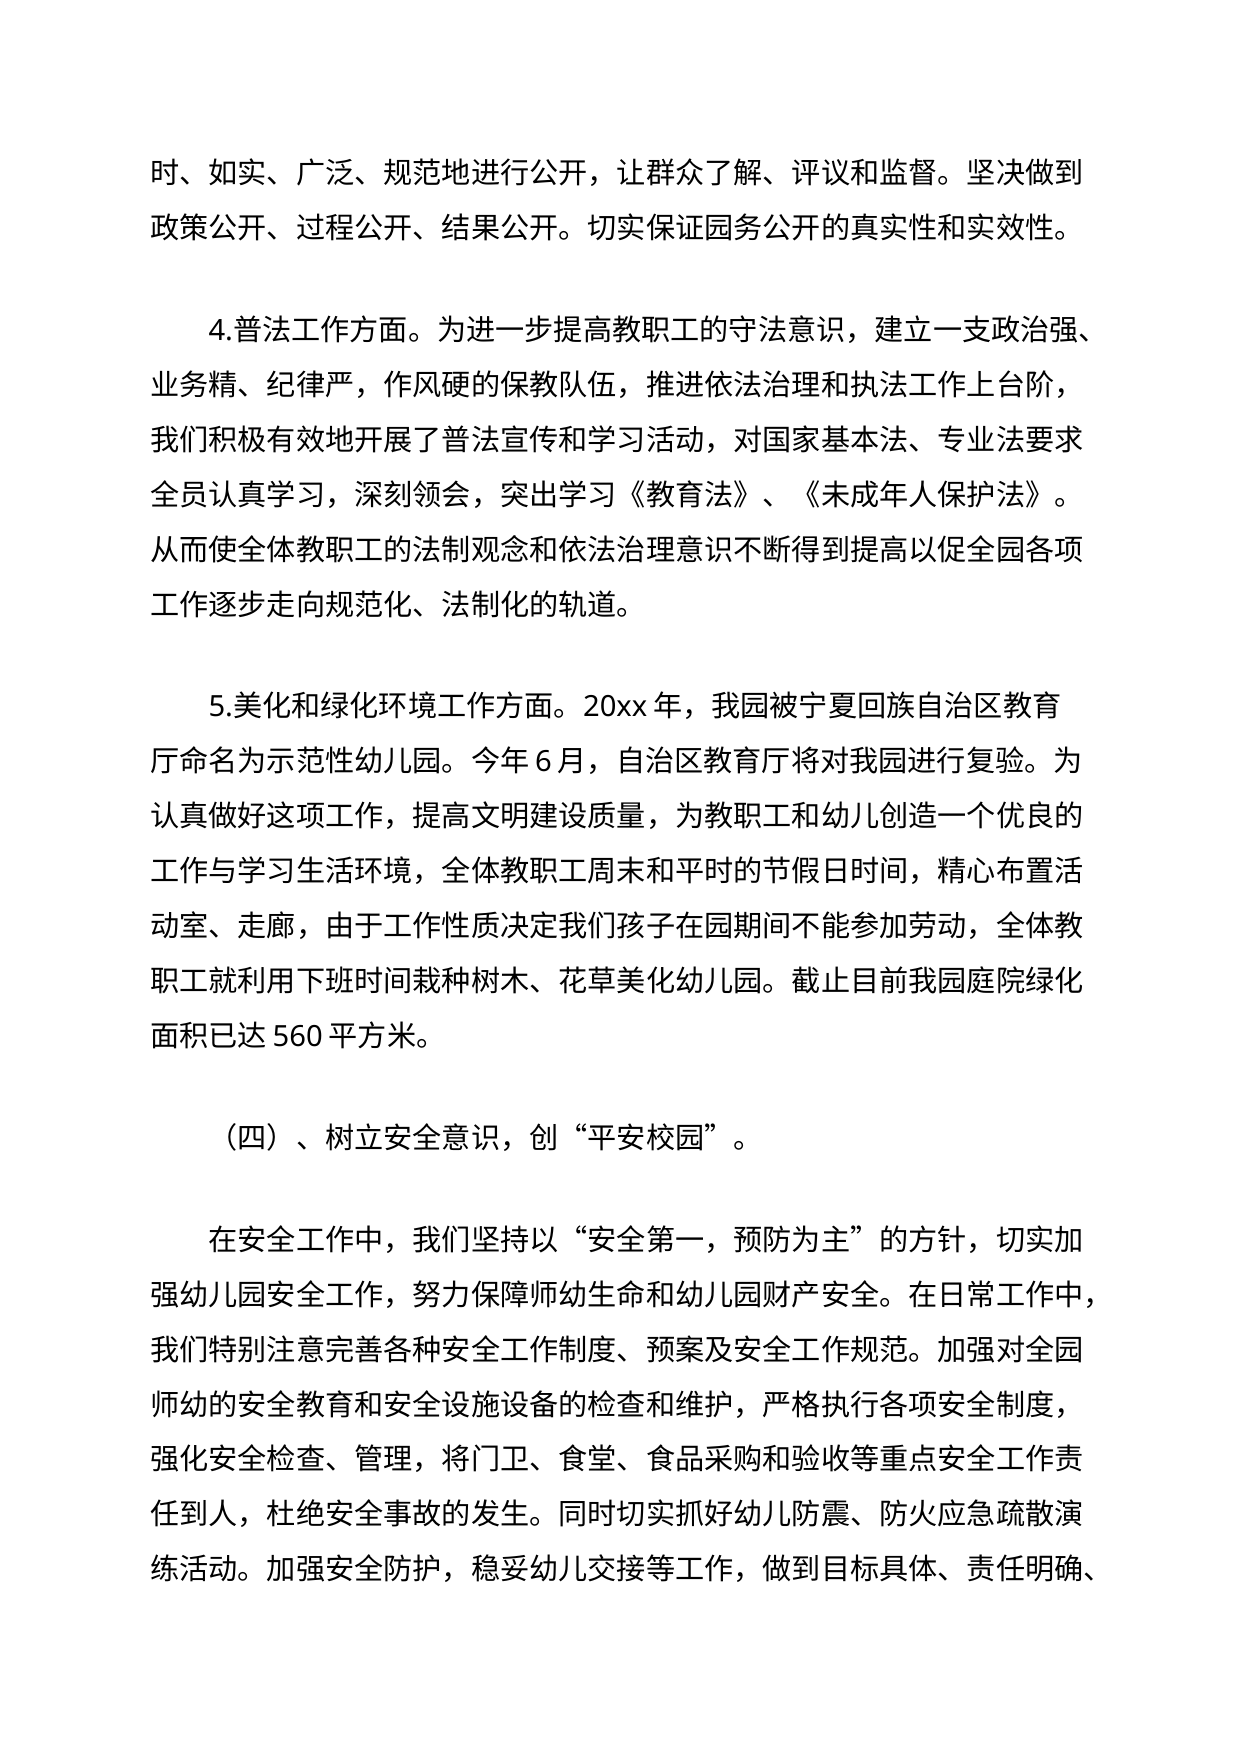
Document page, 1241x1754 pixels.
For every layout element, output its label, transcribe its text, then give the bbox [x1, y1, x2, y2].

text 4.普法工作方面。为进一步提高教职工的守法意识，建立一支政治强、业务精、纪律严，作风硬的保教队伍，推进依法治理和执法工作上台阶，我们积极有效地开展了普法宣传和学习活动，对国家基本法、专业法要求全员认真学习，深刻领会，突出学习《教育法》、《未成年人保护法》。从而使全体教职工的法制观念和依法治理意识不断得到提高以促全园各项工作逐步走向规范化、法制化的轨道。 [150, 307, 1090, 623]
text 5.美化和绿化环境工作方面。20xx年，我园被宁夏回族自治区教育厅命名为示范性幼儿园。今年6月，自治区教育厅将对我园进行复验。为认真做好这项工作，提高文明建设质量，为教职工和幼儿创造一个优良的工作与学习生活环境，全体教职工周末和平时的节假日时间，精心布置活动室、走廊，由于工作性质决定我们孩子在园期间不能参加劳动，全体教职工就利用下班时间栽种树木、花草美化幼儿园。截止目前我园庭院绿化面积已达560平方米。 [150, 683, 1090, 1055]
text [150, 1216, 1090, 1588]
text （四）、树立安全意识，创“平安校园”。 [150, 1114, 1090, 1157]
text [150, 150, 1090, 247]
